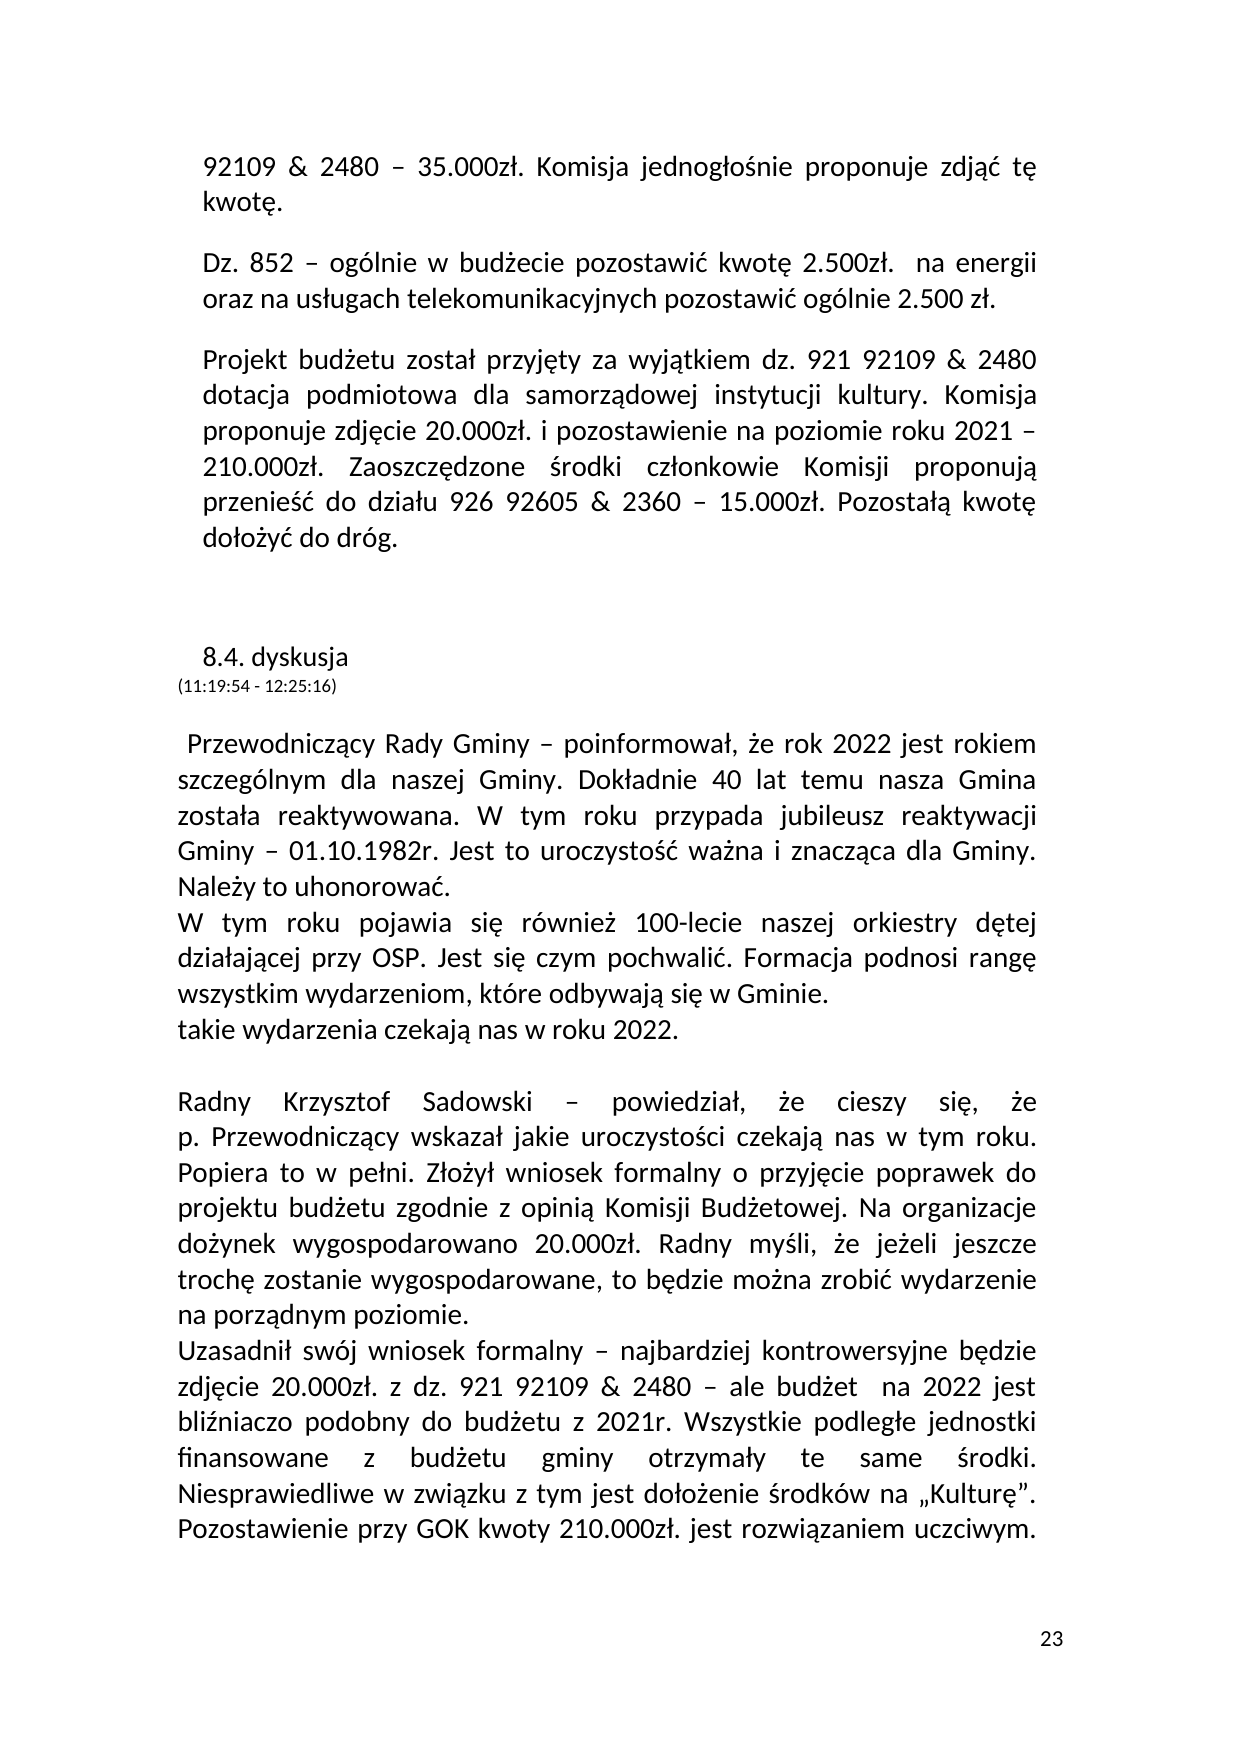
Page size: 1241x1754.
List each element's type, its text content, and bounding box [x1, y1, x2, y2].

text Radny Krzysztof Sadowski – powiedział, że cieszy się, że p. Przewodniczący wskazał jakie uroczystości czekają nas w tym roku. Popiera to w pełni. Złożył wniosek formalny o przyjęcie poprawek do projektu budżetu zgodnie z opinią Komisji Budżetowej. Na organizacje dożynek wygospodarowano 20.000zł. Radny myśli, że jeżeli jeszcze trochę zostanie wygospodarowane, to będzie można zrobić wydarzenie na porządnym poziomie. [177, 1083, 1038, 1332]
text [177, 1332, 1038, 1546]
text W tym roku pojawia się również 100-lecie naszej orkiestry dętej działającej przy OSP. Jest się czym pochwalić. Formacja podnosi rangę wszystkim wydarzeniom, które odbywają się w Gminie. [177, 904, 1038, 1011]
text Dz. 852 – ogólnie w budżecie pozostawić kwotę 2.500zł. na energii oraz na usługach telekomunikacyjnych pozostawić ogólnie 2.500 zł. [202, 244, 1038, 315]
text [202, 148, 1038, 219]
text Przewodniczący Rady Gminy – poinformował, że rok 2022 jest rokiem szczególnym dla naszej Gminy. Dokładnie 40 lat temu nasza Gmina została reaktywowana. W tym roku przypada jubileusz reaktywacji Gminy – 01.10.1982r. Jest to uroczystość ważna i znacząca dla Gminy. Należy to uhonorować. [177, 726, 1038, 904]
text (11:19:54 - 12:25:16) [177, 674, 1063, 697]
text takie wydarzenia czekają nas w roku 2022. [177, 1011, 1038, 1047]
text 8.4. dyskusja [202, 639, 1038, 674]
text Projekt budżetu został przyjęty za wyjątkiem dz. 921 92109 & 2480 dotacja podmiotowa dla samorządowej instytucji kultury. Komisja proponuje zdjęcie 20.000zł. i pozostawienie na poziomie roku 2021 – 210.000zł. Zaoszczędzone środki członkowie Komisji proponują przenieść do działu 926 92605 & 2360 – 15.000zł. Pozostałą kwotę dołożyć do dróg. [202, 341, 1038, 554]
